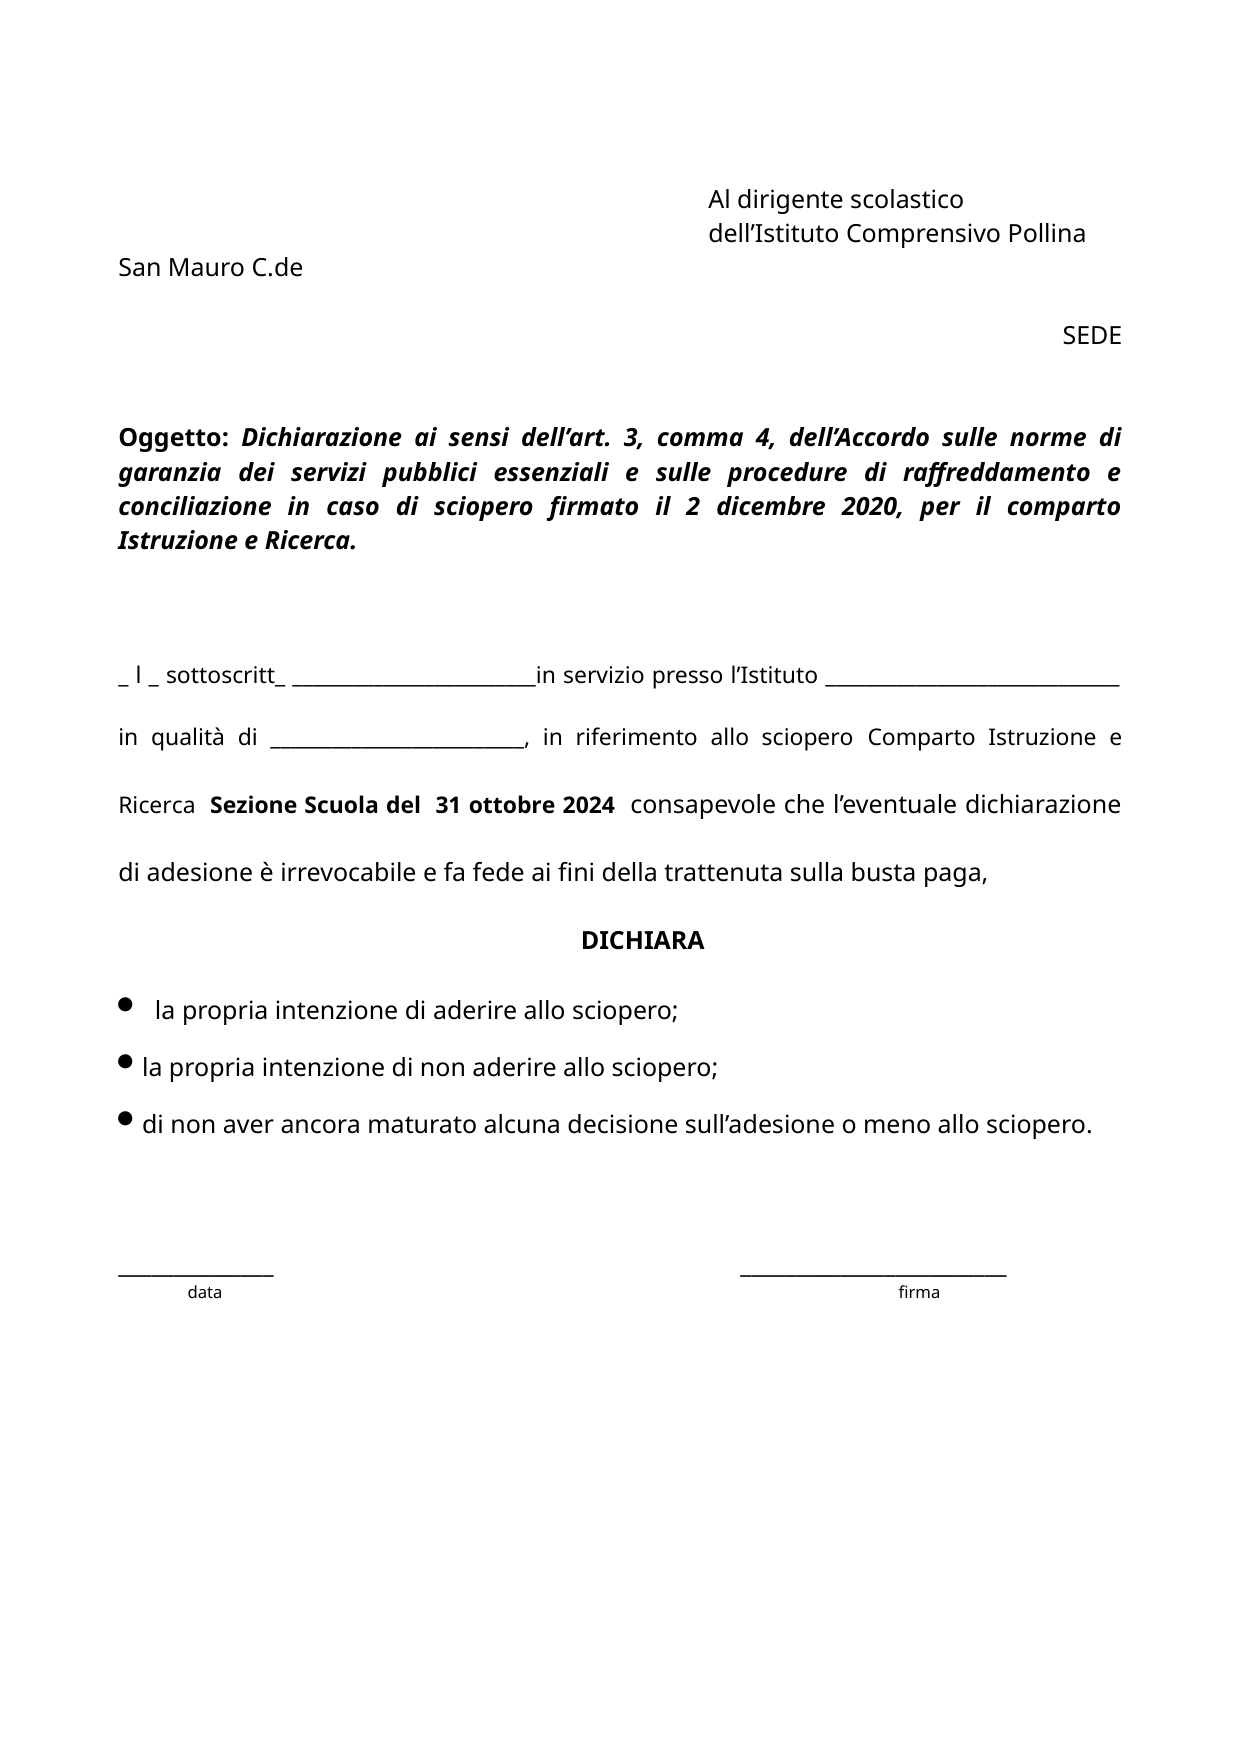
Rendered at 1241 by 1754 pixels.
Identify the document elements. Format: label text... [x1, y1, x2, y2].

text data firma [118, 1281, 1167, 1303]
text ______________ ________________________ [118, 1246, 1167, 1281]
text Al dirigente scolastico [118, 182, 1122, 216]
text di non aver ancora maturato alcuna decisione sull’adesione o meno allo sciopero. [118, 1104, 1167, 1142]
text la propria intenzione di aderire allo sciopero; [118, 991, 1167, 1029]
text DICHIARA [118, 923, 1167, 957]
text la propria intenzione di non aderire allo sciopero; [118, 1048, 1167, 1086]
text Oggetto: Dichiarazione ai sensi dell’art. 3, comma 4, dell’Accordo sulle norme di garanzia dei servizi pubblici essenziali e sulle procedure di raffreddamento e conciliazione in caso di sciopero firmato il 2 dicembre 2020, per il comparto Istruzione e Ricerca. [118, 420, 1122, 556]
text SEDE [118, 318, 1122, 352]
text _ l _ sottoscritt_ ________________________in servizio presso l’Istituto _____________________________ in qualità di _________________________, in riferimento allo sciopero Comparto Istruzione e Ricerca Sezione Scuola del 31 ottobre 2024 consapevole che l’eventuale dichiarazione di adesione è irrevocabile e fa fede ai fini della trattenuta sulla busta paga, [118, 658, 1122, 888]
text dell’Istituto Comprensivo Pollina San Mauro C.de [118, 216, 1122, 284]
